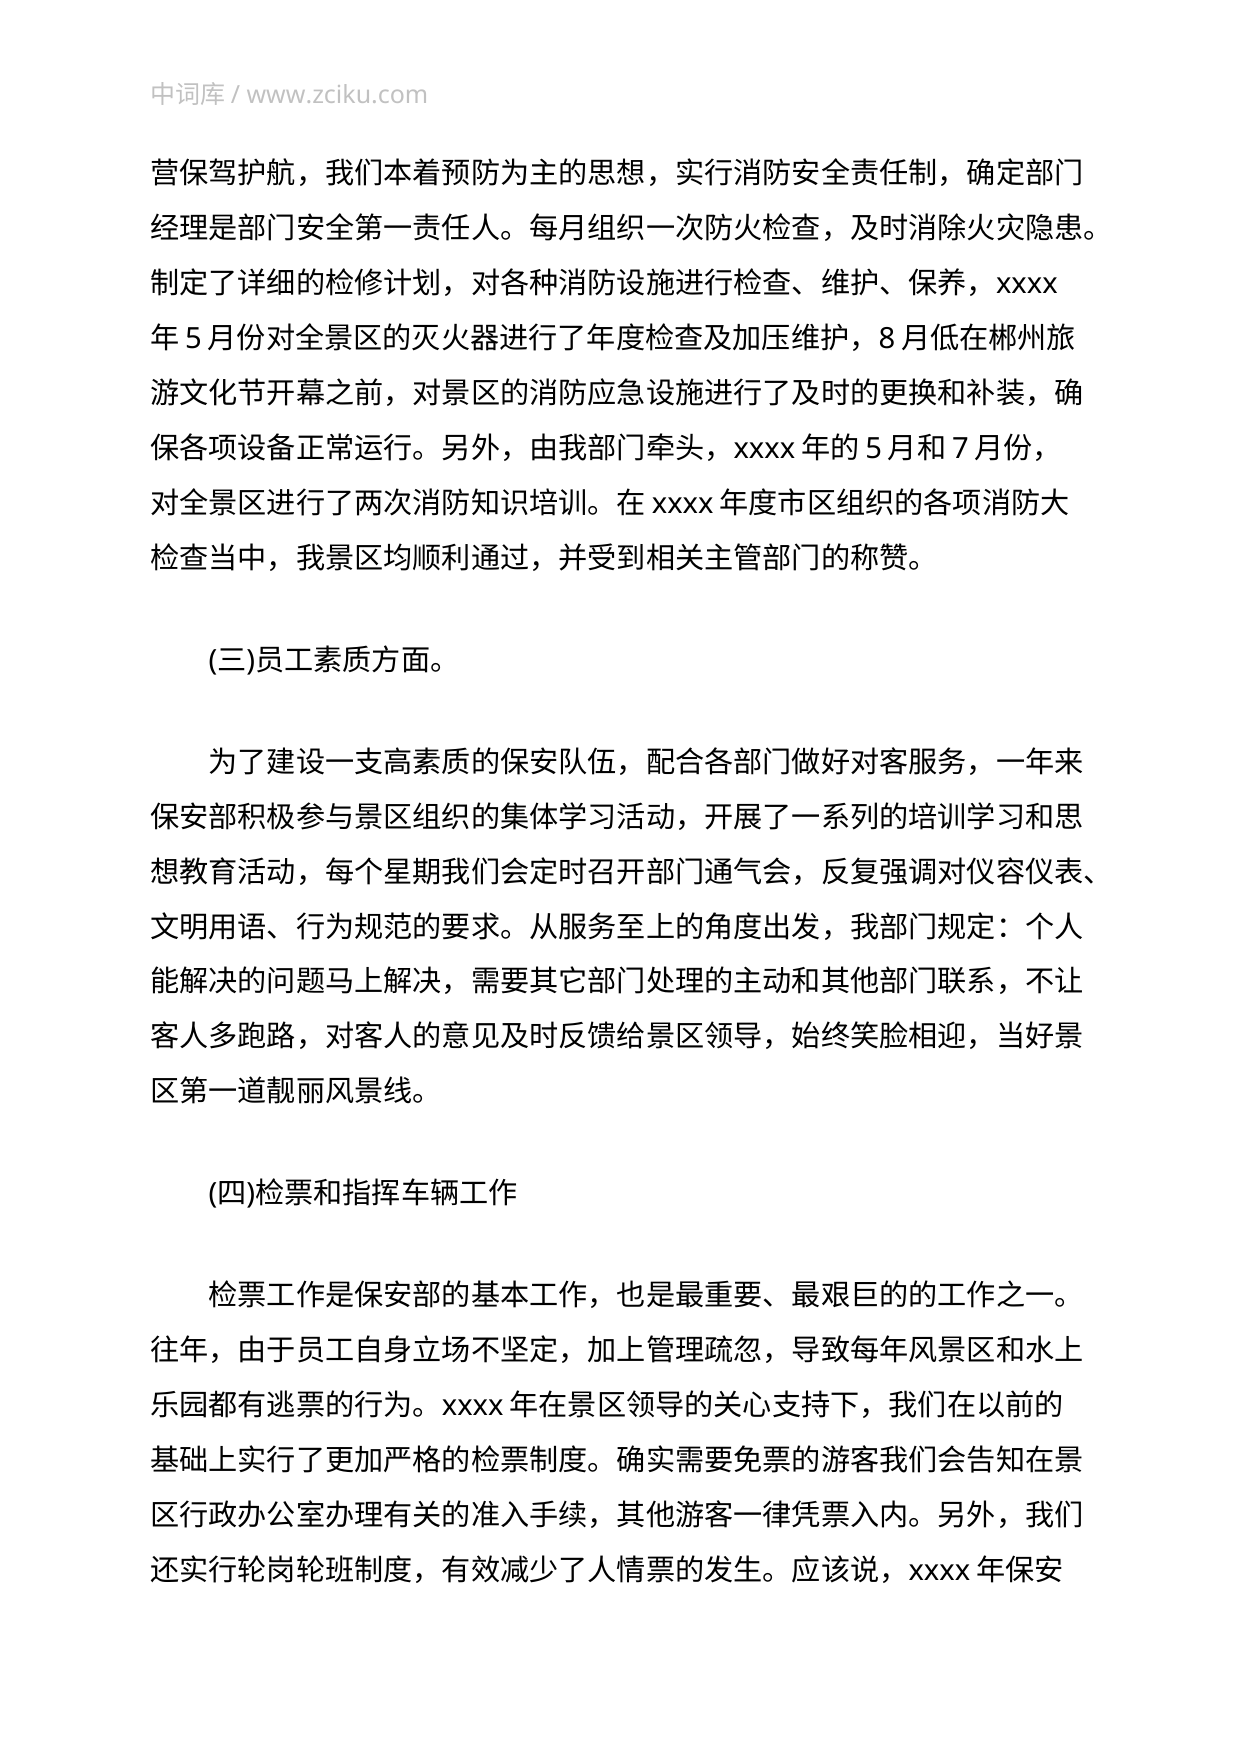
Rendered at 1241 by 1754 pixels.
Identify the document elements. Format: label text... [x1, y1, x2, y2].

text 为了建设一支高素质的保安队伍，配合各部门做好对客服务，一年来保安部积极参与景区组织的集体学习活动，开展了一系列的培训学习和思想教育活动，每个星期我们会定时召开部门通气会，反复强调对仪容仪表、文明用语、行为规范的要求。从服务至上的角度出发，我部门规定：个人能解决的问题马上解决，需要其它部门处理的主动和其他部门联系，不让客人多跑路，对客人的意见及时反馈给景区领导，始终笑脸相迎，当好景区第一道靓丽风景线。 [150, 738, 1090, 1110]
text (四)检票和指挥车辆工作 [150, 1169, 1090, 1212]
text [150, 150, 1090, 577]
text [150, 1272, 1090, 1588]
text (三)员工素质方面。 [150, 636, 1090, 679]
